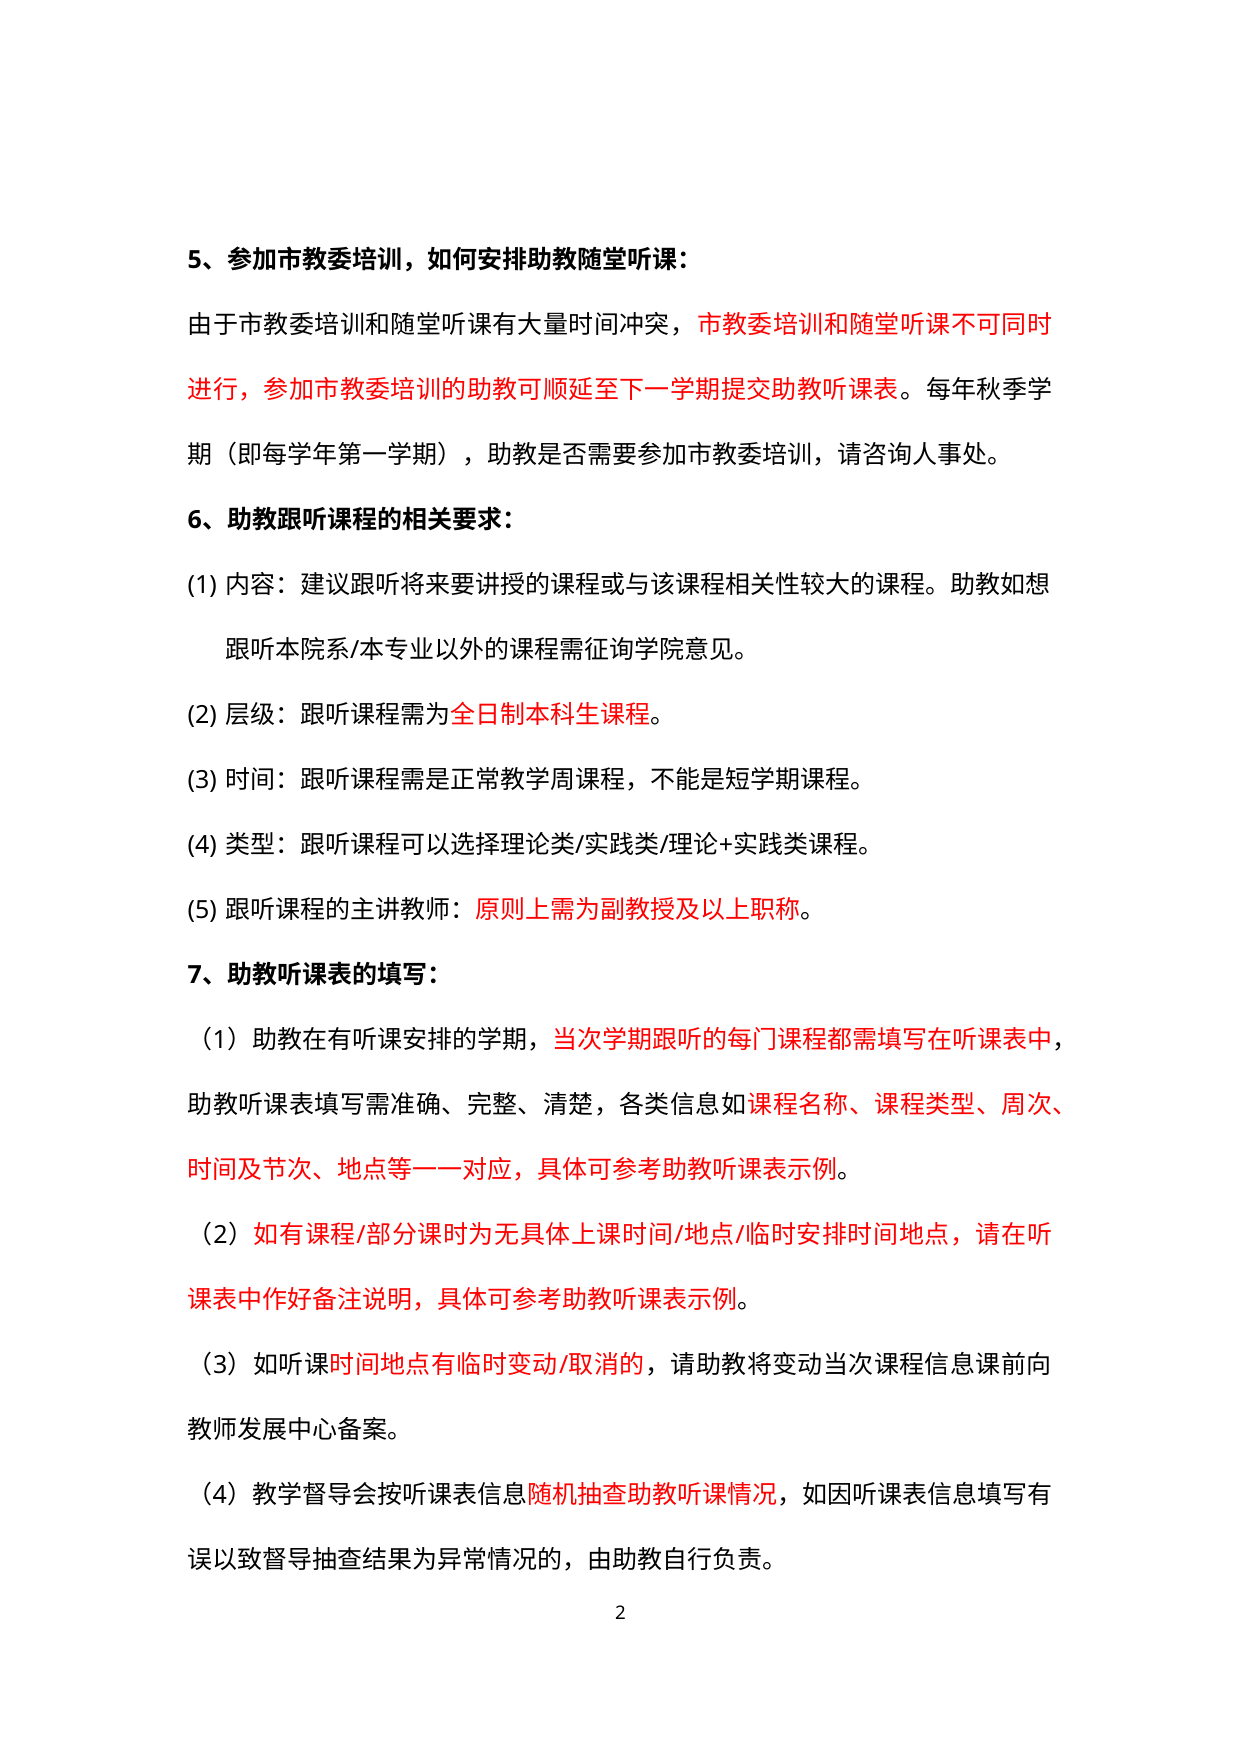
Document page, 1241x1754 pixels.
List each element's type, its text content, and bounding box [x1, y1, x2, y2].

text （4）教学督导会按听课表信息随机抽查助教听课情况，如因听课表信息填写有误以致督导抽查结果为异常情况的，由助教自行负责。 [187, 1460, 1053, 1590]
text 由于市教委培训和随堂听课有大量时间冲突，市教委培训和随堂听课不可同时进行，参加市教委培训的助教可顺延至下一学期提交助教听课表。每年秋季学期（即每学年第一学期），助教是否需要参加市教委培训，请咨询人事处。 [187, 290, 1053, 485]
list 层级：跟听课程需为全日制本科生课程。 [187, 680, 1053, 745]
list 内容：建议跟听将来要讲授的课程或与该课程相关性较大的课程。助教如想跟听本院系/本专业以外的课程需征询学院意见。 [187, 550, 1053, 680]
list 时间：跟听课程需是正常教学周课程，不能是短学期课程。 [187, 745, 1053, 810]
text 5、参加市教委培训，如何安排助教随堂听课： [187, 225, 1053, 290]
text （3）如听课时间地点有临时变动/取消的，请助教将变动当次课程信息课前向教师发展中心备案。 [187, 1330, 1053, 1460]
text 6、助教跟听课程的相关要求： [187, 485, 1053, 550]
list 类型：跟听课程可以选择理论类/实践类/理论+实践类课程。 [187, 810, 1053, 875]
text （1）助教在有听课安排的学期，当次学期跟听的每门课程都需填写在听课表中，助教听课表填写需准确、完整、清楚，各类信息如课程名称、课程类型、周次、时间及节次、地点等一一对应，具体可参考助教听课表示例。 [187, 1005, 1053, 1200]
list 跟听课程的主讲教师：原则上需为副教授及以上职称。 [187, 875, 1053, 940]
text （2）如有课程/部分课时为无具体上课时间/地点/临时安排时间地点，请在听课表中作好备注说明，具体可参考助教听课表示例。 [187, 1200, 1053, 1330]
text 7、助教听课表的填写： [187, 940, 1053, 1005]
